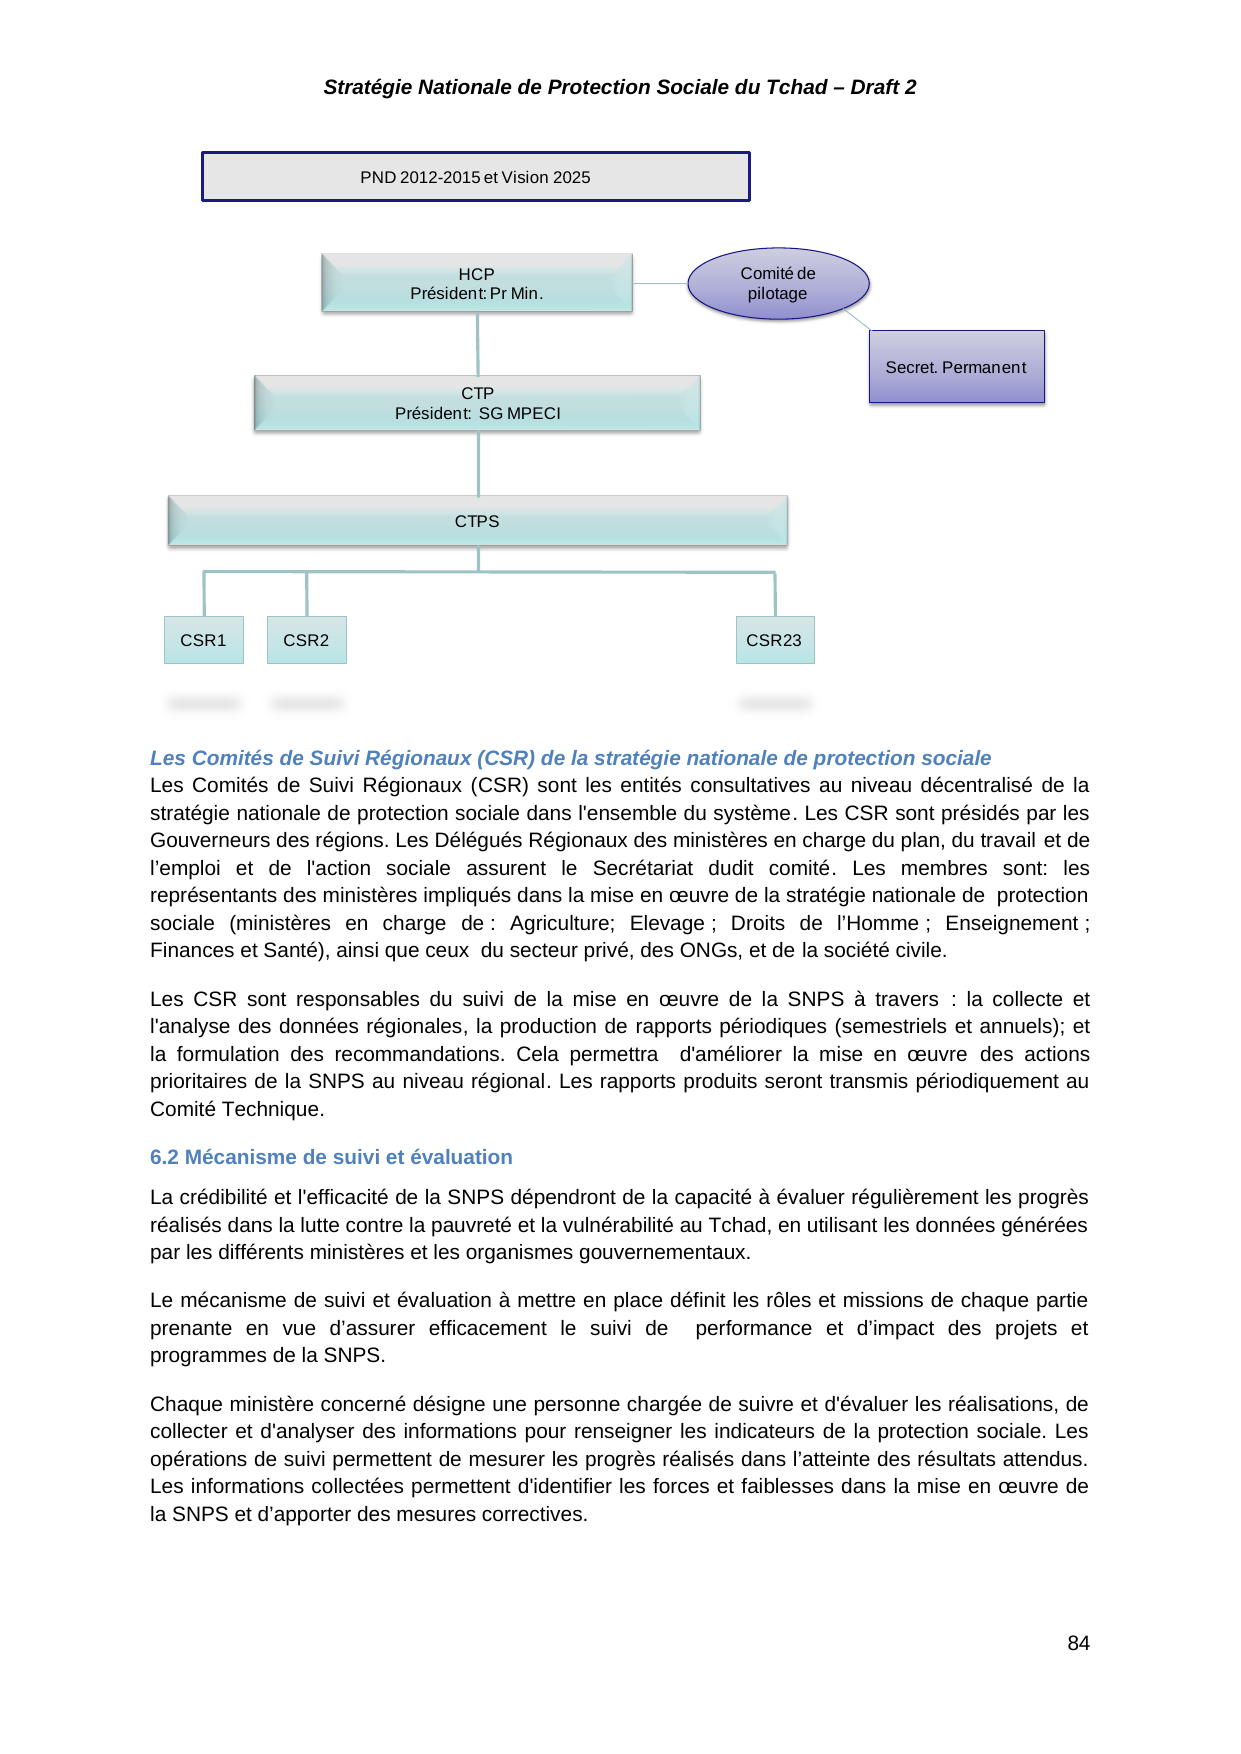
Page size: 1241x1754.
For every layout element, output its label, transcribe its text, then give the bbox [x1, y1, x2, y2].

subtitle Les Comités de Suivi Régionaux (CSR) de la stratégie nationale de protection sociale [150, 746, 1090, 770]
text Le mécanisme de suivi et évaluation à mettre en place définit les rôles et missions de chaque partie prenante en vue d’assurer efficacement le suivi de performance et d’impact des projets et programmes de la SNPS. [150, 1288, 1090, 1367]
subtitle 6.2 Mécanisme de suivi et évaluation [150, 1145, 1090, 1169]
text La crédibilité et l'efficacité de la SNPS dépendront de la capacité à évaluer régulièrement les progrès réalisés dans la lutte contre la pauvreté et la vulnérabilité au Tchad, en utilisant les données générées par les différents ministères et les organismes gouvernementaux. [150, 1185, 1090, 1264]
text Les CSR sont responsables du suivi de la mise en œuvre de la SNPS à travers : la collecte et l'analyse des données régionales, la production de rapports périodiques (semestriels et annuels); et la formulation des recommandations. Cela permettra d'améliorer la mise en œuvre des actions prioritaires de la SNPS au niveau régional. Les rapports produits seront transmis périodiquement au Comité Technique. [150, 987, 1090, 1121]
text Chaque ministère concerné désigne une personne chargée de suivre et d'évaluer les réalisations, de collecter et d'analyser des informations pour renseigner les indicateurs de la protection sociale. Les opérations de suivi permettent de mesurer les progrès réalisés dans l’atteinte des résultats attendus. Les informations collectées permettent d'identifier les forces et faiblesses dans la mise en œuvre de la SNPS et d’apporter des mesures correctives. [150, 1392, 1090, 1526]
text Les Comités de Suivi Régionaux (CSR) sont les entités consultatives au niveau décentralisé de la stratégie nationale de protection sociale dans l'ensemble du système. Les CSR sont présidés par les Gouverneurs des régions. Les Délégués Régionaux des ministères en charge du plan, du travail et de l’emploi et de l'action sociale assurent le Secrétariat dudit comité. Les membres sont: les représentants des ministères impliqués dans la mise en œuvre de la stratégie nationale de protection sociale (ministères en charge de : Agriculture; Elevage ; Droits de l’Homme ; Enseignement ; Finances et Santé), ainsi que ceux du secteur privé, des ONGs, et de la société civile. [150, 773, 1090, 962]
